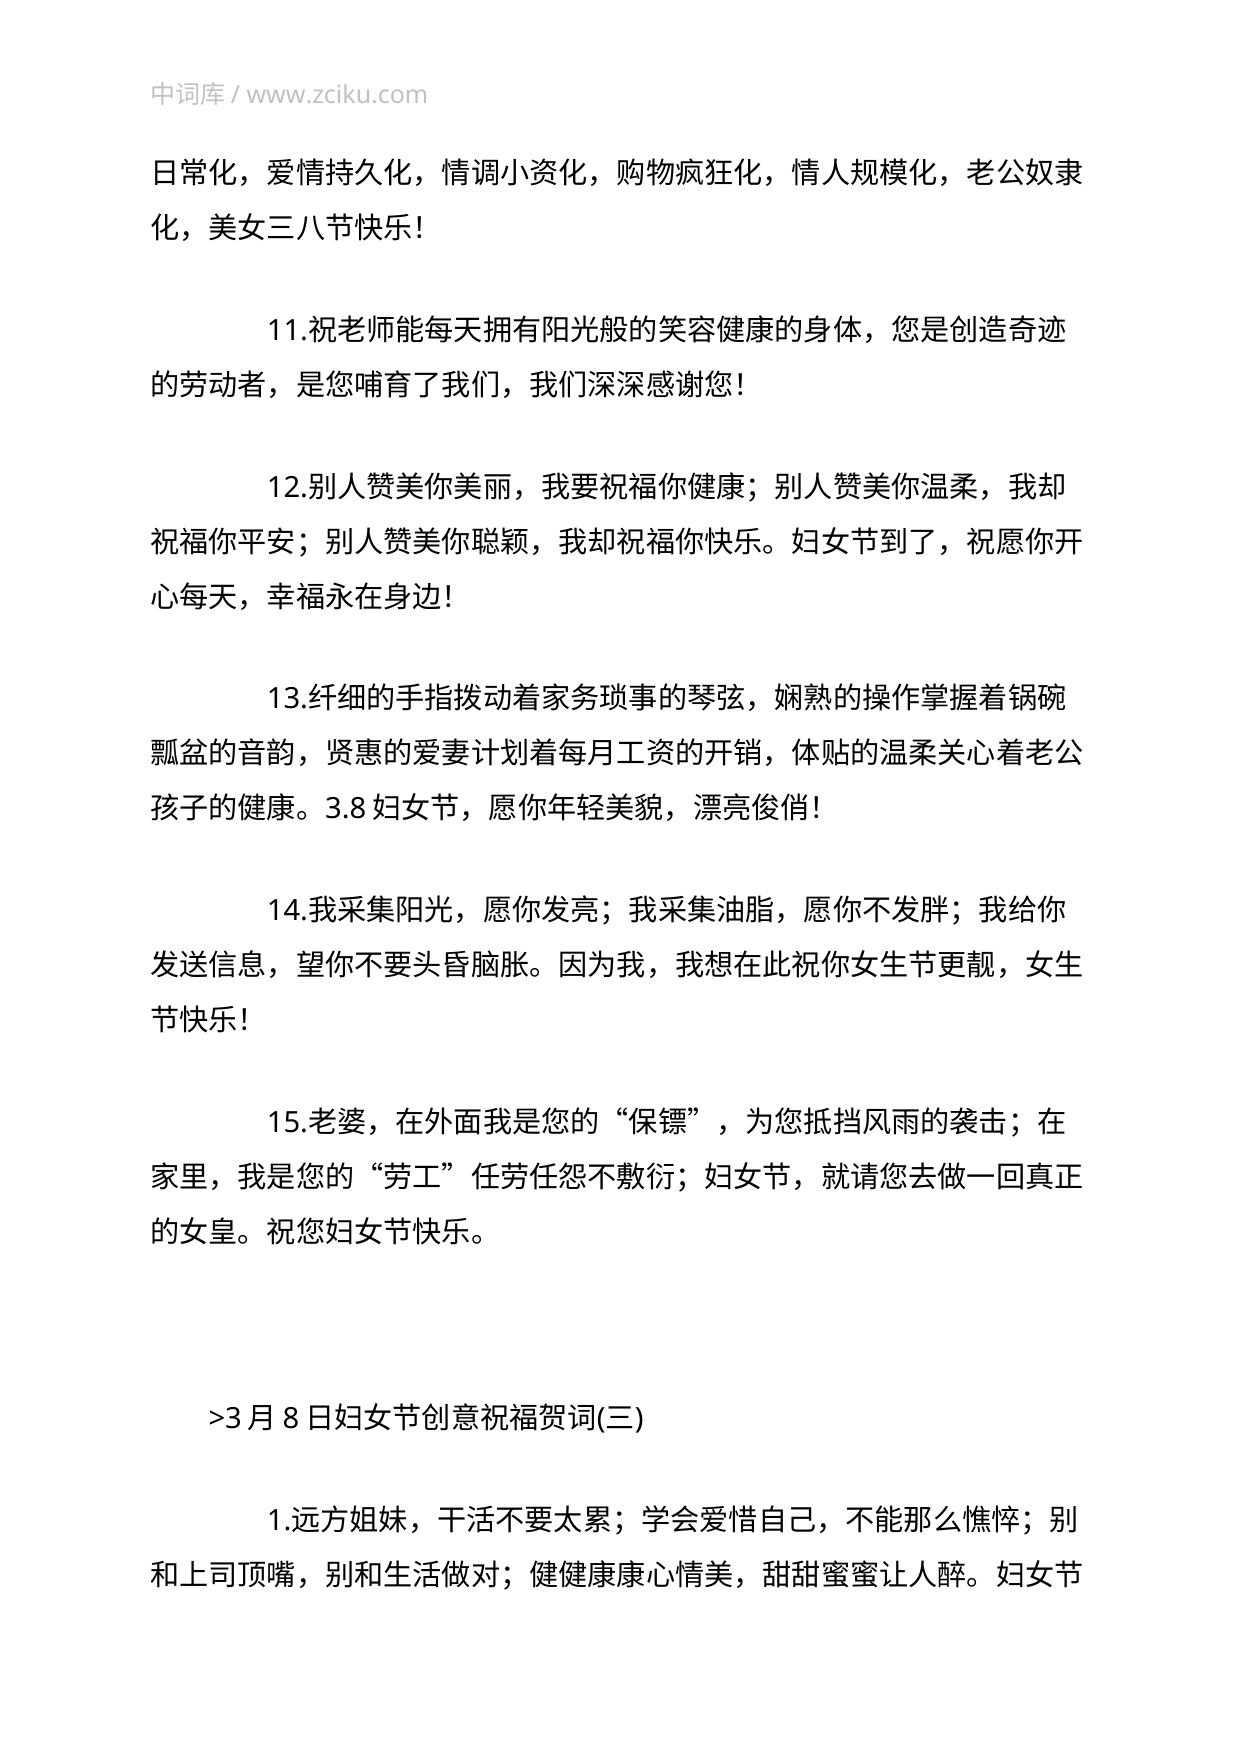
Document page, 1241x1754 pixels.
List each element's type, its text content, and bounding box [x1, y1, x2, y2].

text >3月8日妇女节创意祝福贺词(三) [150, 1394, 1090, 1437]
text 12.别人赞美你美丽，我要祝福你健康；别人赞美你温柔，我却祝福你平安；别人赞美你聪颖，我却祝福你快乐。妇女节到了，祝愿你开心每天，幸福永在身边！ [150, 463, 1090, 616]
text 11.祝老师能每天拥有阳光般的笑容健康的身体，您是创造奇迹的劳动者，是您哺育了我们，我们深深感谢您！ [150, 307, 1090, 404]
text 15.老婆，在外面我是您的“保镖”，为您抵挡风雨的袭击；在家里，我是您的“劳工”任劳任怨不敷衍；妇女节，就请您去做一回真正的女皇。祝您妇女节快乐。 [150, 1099, 1090, 1251]
text 13.纤细的手指拨动着家务琐事的琴弦，娴熟的操作掌握着锅碗瓢盆的音韵，贤惠的爱妻计划着每月工资的开销，体贴的温柔关心着老公孩子的健康。3.8妇女节，愿你年轻美貌，漂亮俊俏！ [150, 675, 1090, 827]
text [150, 1496, 1090, 1594]
text 14.我采集阳光，愿你发亮；我采集油脂，愿你不发胖；我给你发送信息，望你不要头昏脑胀。因为我，我想在此祝你女生节更靓，女生节快乐！ [150, 887, 1090, 1039]
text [150, 150, 1090, 247]
